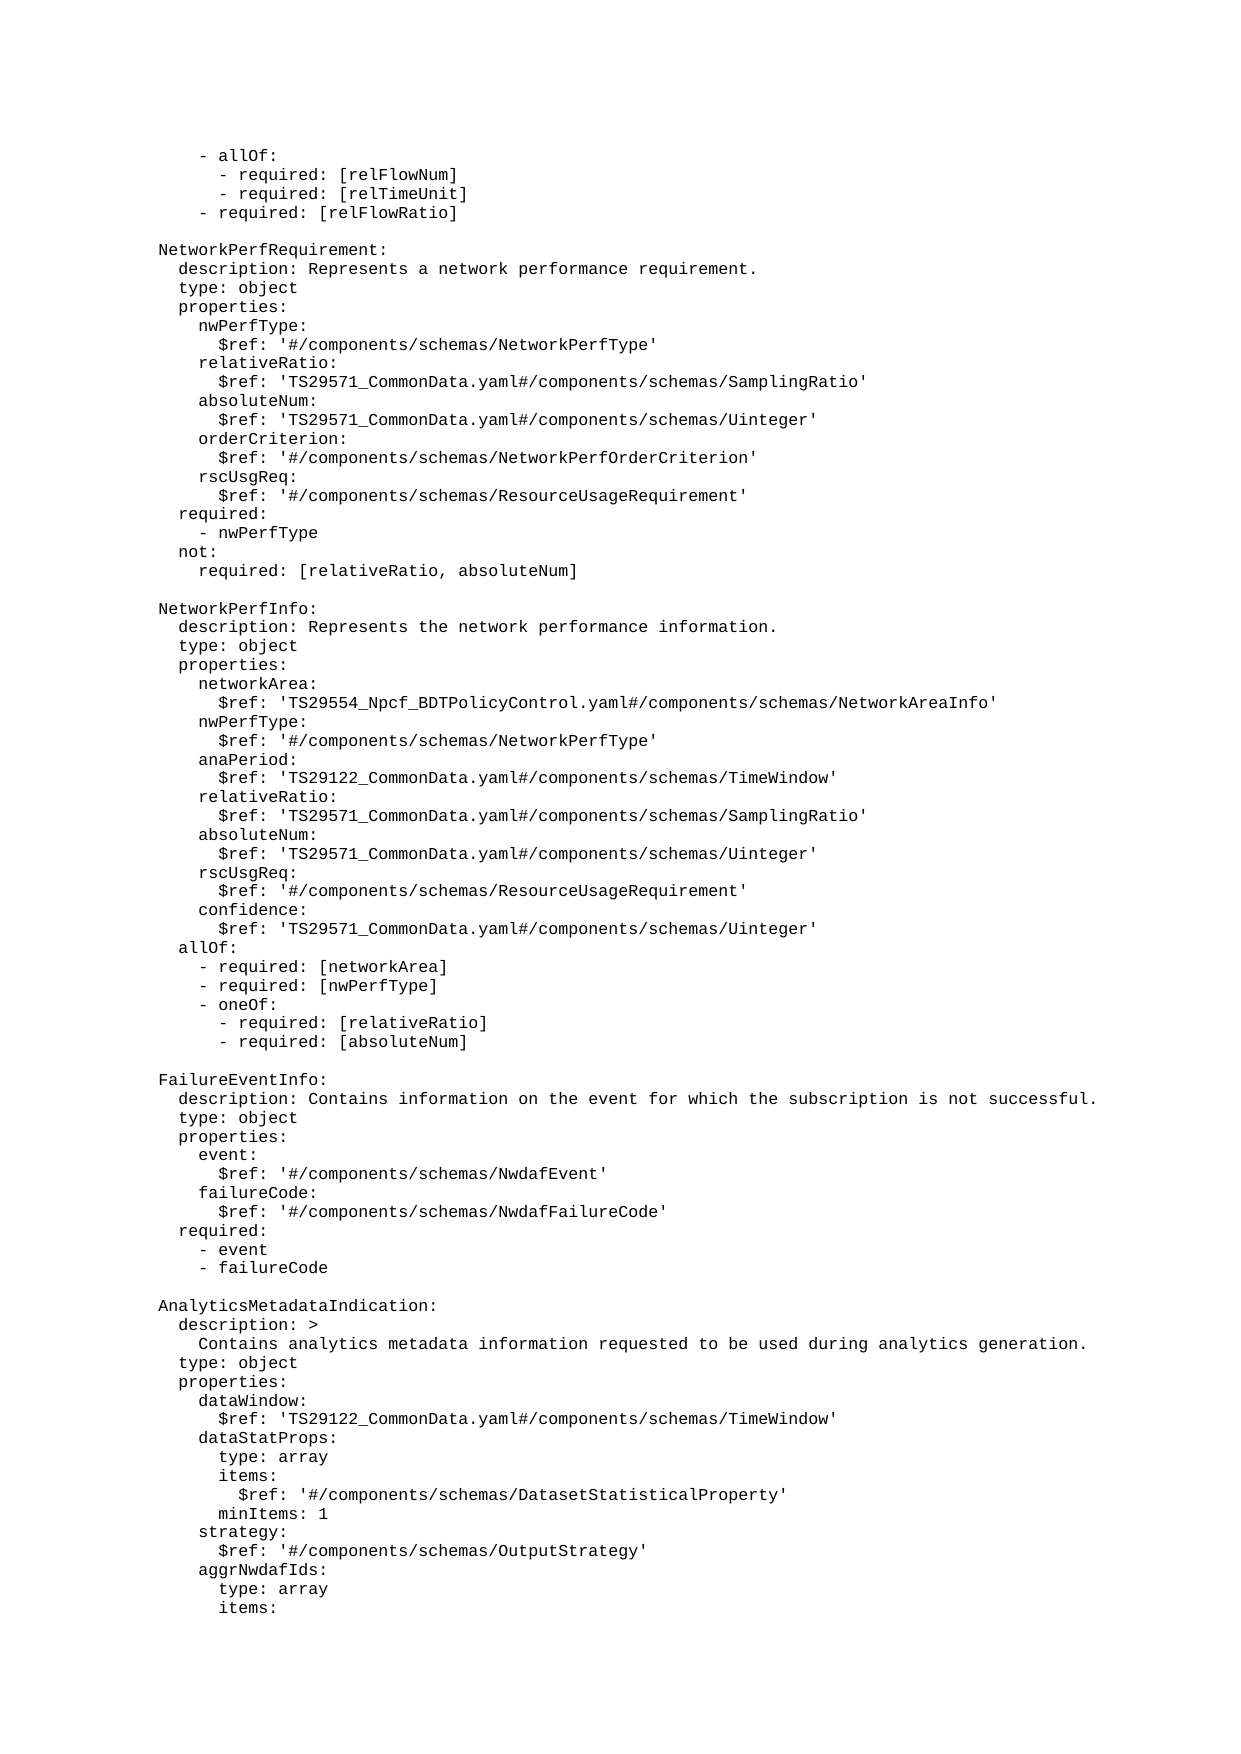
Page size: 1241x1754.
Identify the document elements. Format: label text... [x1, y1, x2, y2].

text properties: [118, 1373, 1122, 1392]
text - required: [relativeRatio] [118, 1015, 1122, 1034]
text properties: [118, 1128, 1122, 1147]
text FailureEventInfo: [118, 1072, 1122, 1090]
text $ref: 'TS29571_CommonData.yaml#/components/schemas/Uinteger' [118, 412, 1122, 431]
text $ref: '#/components/schemas/NetworkPerfOrderCriterion' [118, 449, 1122, 468]
text description: Represents a network performance requirement. [118, 261, 1122, 280]
text AnalyticsMetadataIndication: [118, 1298, 1122, 1317]
text - required: [relTimeUnit] [118, 185, 1122, 204]
text nwPerfType: [118, 713, 1122, 732]
text items: [118, 1599, 1122, 1618]
text $ref: '#/components/schemas/NetworkPerfType' [118, 732, 1122, 751]
text type: array [118, 1581, 1122, 1599]
text description: Contains information on the event for which the subscription is not successful. [118, 1090, 1122, 1109]
text absoluteNum: [118, 826, 1122, 845]
text $ref: '#/components/schemas/NetworkPerfType' [118, 336, 1122, 355]
text $ref: '#/components/schemas/NwdafFailureCode' [118, 1203, 1122, 1222]
text networkArea: [118, 676, 1122, 694]
text orderCriterion: [118, 431, 1122, 449]
text strategy: [118, 1524, 1122, 1543]
text $ref: 'TS29571_CommonData.yaml#/components/schemas/Uinteger' [118, 845, 1122, 864]
text - required: [absoluteNum] [118, 1034, 1122, 1053]
text - required: [relFlowNum] [118, 167, 1122, 185]
text NetworkPerfRequirement: [118, 242, 1122, 261]
text dataWindow: [118, 1392, 1122, 1411]
text - event [118, 1241, 1122, 1260]
text type: object [118, 1109, 1122, 1128]
text anaPeriod: [118, 751, 1122, 770]
text - allOf: [118, 148, 1122, 167]
text $ref: 'TS29122_CommonData.yaml#/components/schemas/TimeWindow' [118, 770, 1122, 789]
text properties: [118, 298, 1122, 317]
text $ref: 'TS29571_CommonData.yaml#/components/schemas/SamplingRatio' [118, 808, 1122, 826]
text relativeRatio: [118, 789, 1122, 808]
text $ref: 'TS29571_CommonData.yaml#/components/schemas/Uinteger' [118, 921, 1122, 939]
text $ref: '#/components/schemas/ResourceUsageRequirement' [118, 487, 1122, 506]
text allOf: [118, 939, 1122, 958]
text type: array [118, 1449, 1122, 1467]
text event: [118, 1147, 1122, 1166]
text $ref: 'TS29122_CommonData.yaml#/components/schemas/TimeWindow' [118, 1411, 1122, 1430]
text failureCode: [118, 1185, 1122, 1203]
text required: [118, 506, 1122, 525]
text not: [118, 544, 1122, 562]
text NetworkPerfInfo: [118, 600, 1122, 619]
text - required: [networkArea] [118, 958, 1122, 977]
text minItems: 1 [118, 1505, 1122, 1524]
text $ref: '#/components/schemas/ResourceUsageRequirement' [118, 883, 1122, 902]
text - failureCode [118, 1260, 1122, 1279]
text required: [relativeRatio, absoluteNum] [118, 562, 1122, 581]
text type: object [118, 280, 1122, 298]
text rscUsgReq: [118, 468, 1122, 487]
text dataStatProps: [118, 1430, 1122, 1449]
text $ref: '#/components/schemas/DatasetStatisticalProperty' [118, 1486, 1122, 1505]
text confidence: [118, 902, 1122, 921]
text Contains analytics metadata information requested to be used during analytics generation. [118, 1336, 1122, 1354]
text type: object [118, 1354, 1122, 1373]
text description: Represents the network performance information. [118, 619, 1122, 638]
text $ref: '#/components/schemas/OutputStrategy' [118, 1543, 1122, 1562]
text required: [118, 1222, 1122, 1241]
text aggrNwdafIds: [118, 1562, 1122, 1581]
text - nwPerfType [118, 525, 1122, 544]
text items: [118, 1467, 1122, 1486]
text type: object [118, 638, 1122, 657]
text $ref: '#/components/schemas/NwdafEvent' [118, 1166, 1122, 1185]
text $ref: 'TS29571_CommonData.yaml#/components/schemas/SamplingRatio' [118, 374, 1122, 393]
text relativeRatio: [118, 355, 1122, 374]
text - oneOf: [118, 996, 1122, 1015]
text absoluteNum: [118, 393, 1122, 412]
text description: > [118, 1317, 1122, 1336]
text nwPerfType: [118, 317, 1122, 336]
text $ref: 'TS29554_Npcf_BDTPolicyControl.yaml#/components/schemas/NetworkAreaInfo' [118, 694, 1122, 713]
text properties: [118, 657, 1122, 676]
text - required: [relFlowRatio] [118, 204, 1122, 223]
text - required: [nwPerfType] [118, 977, 1122, 996]
text rscUsgReq: [118, 864, 1122, 883]
